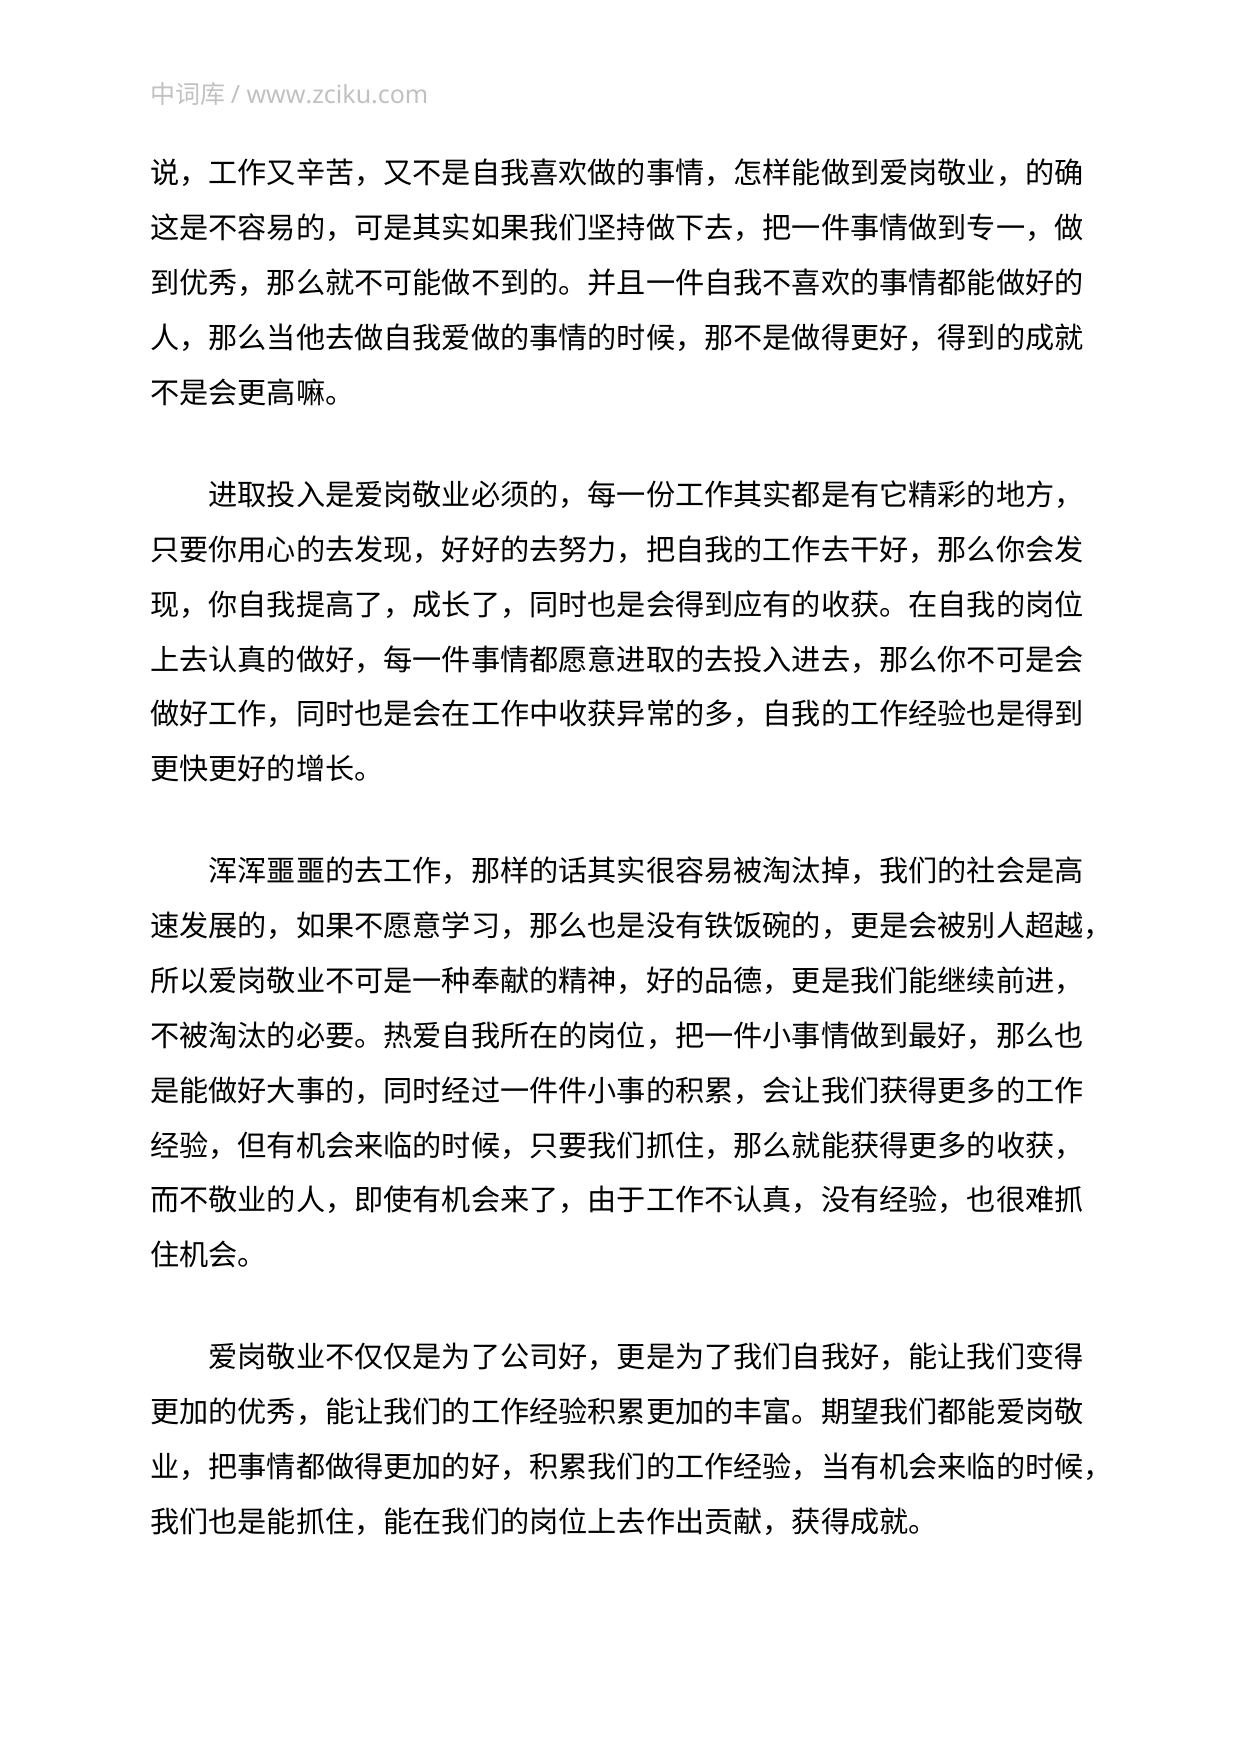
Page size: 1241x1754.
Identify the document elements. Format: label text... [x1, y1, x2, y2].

text 进取投入是爱岗敬业必须的，每一份工作其实都是有它精彩的地方，只要你用心的去发现，好好的去努力，把自我的工作去干好，那么你会发现，你自我提高了，成长了，同时也是会得到应有的收获。在自我的岗位上去认真的做好，每一件事情都愿意进取的去投入进去，那么你不可是会做好工作，同时也是会在工作中收获异常的多，自我的工作经验也是得到更快更好的增长。 [150, 471, 1090, 788]
text 浑浑噩噩的去工作，那样的话其实很容易被淘汰掉，我们的社会是高速发展的，如果不愿意学习，那么也是没有铁饭碗的，更是会被别人超越，所以爱岗敬业不可是一种奉献的精神，好的品德，更是我们能继续前进，不被淘汰的必要。热爱自我所在的岗位，把一件小事情做到最好，那么也是能做好大事的，同时经过一件件小事的积累，会让我们获得更多的工作经验，但有机会来临的时候，只要我们抓住，那么就能获得更多的收获，而不敬业的人，即使有机会来了，由于工作不认真，没有经验，也很难抓住机会。 [150, 848, 1090, 1274]
text 爱岗敬业不仅仅是为了公司好，更是为了我们自我好，能让我们变得更加的优秀，能让我们的工作经验积累更加的丰富。期望我们都能爱岗敬业，把事情都做得更加的好，积累我们的工作经验，当有机会来临的时候，我们也是能抓住，能在我们的岗位上去作出贡献，获得成就。 [150, 1334, 1090, 1541]
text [150, 150, 1090, 412]
